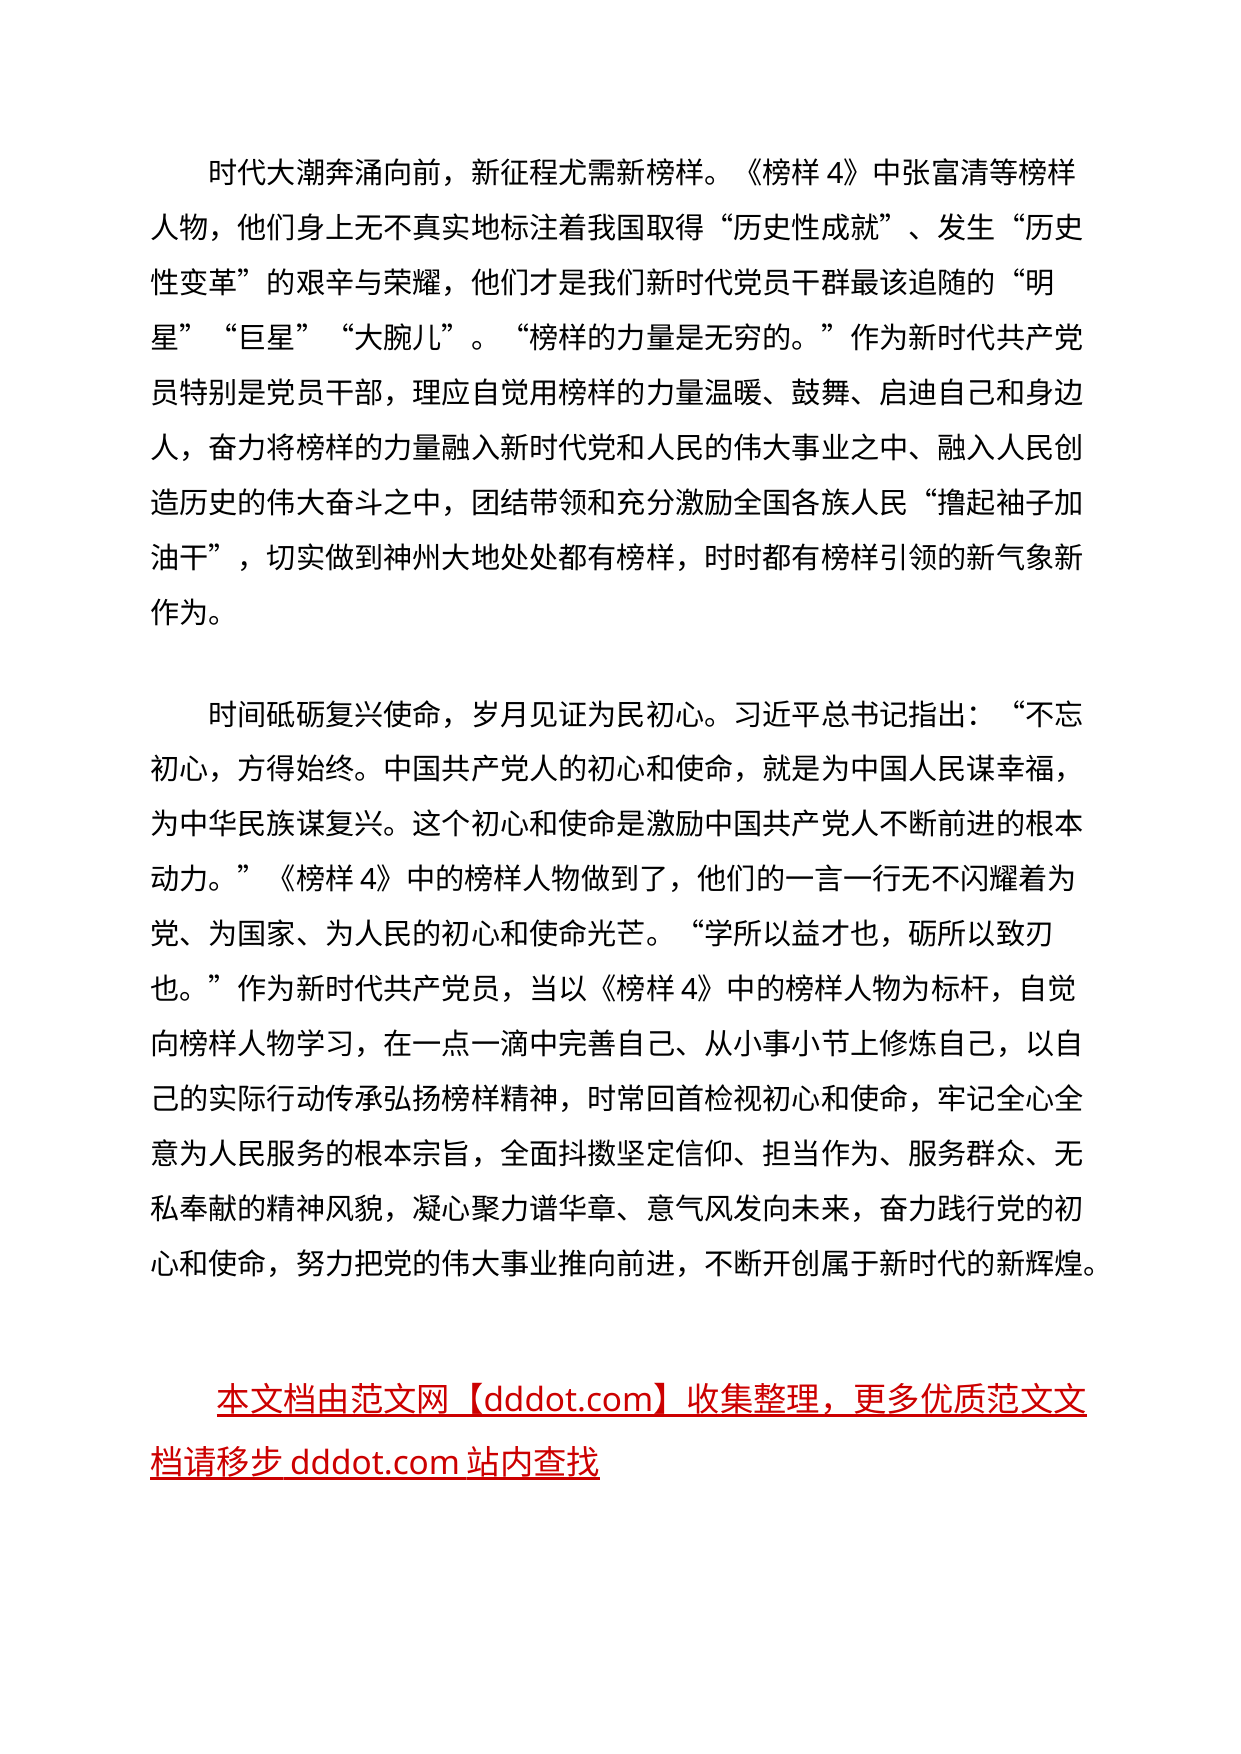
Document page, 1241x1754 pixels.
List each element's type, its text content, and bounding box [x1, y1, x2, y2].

text 时间砥砺复兴使命，岁月见证为民初心。习近平总书记指出：“不忘初心，方得始终。中国共产党人的初心和使命，就是为中国人民谋幸福，为中华民族谋复兴。这个初心和使命是激励中国共产党人不断前进的根本动力。”《榜样4》中的榜样人物做到了，他们的一言一行无不闪耀着为党、为国家、为人民的初心和使命光芒。“学所以益才也，砺所以致刃也。”作为新时代共产党员，当以《榜样4》中的榜样人物为标杆，自觉向榜样人物学习，在一点一滴中完善自己、从小事小节上修炼自己，以自己的实际行动传承弘扬榜样精神，时常回首检视初心和使命，牢记全心全意为人民服务的根本宗旨，全面抖擞坚定信仰、担当作为、服务群众、无私奉献的精神风貌，凝心聚力谱华章、意气风发向未来，奋力践行党的初心和使命，努力把党的伟大事业推向前进，不断开创属于新时代的新辉煌。 [150, 691, 1090, 1282]
text 时代大潮奔涌向前，新征程尤需新榜样。《榜样4》中张富清等榜样人物，他们身上无不真实地标注着我国取得“历史性成就”、发生“历史性变革”的艰辛与荣耀，他们才是我们新时代党员干群最该追随的“明星”“巨星”“大腕儿”。“榜样的力量是无穷的。”作为新时代共产党员特别是党员干部，理应自觉用榜样的力量温暖、鼓舞、启迪自己和身边人，奋力将榜样的力量融入新时代党和人民的伟大事业之中、融入人民创造历史的伟大奋斗之中，团结带领和充分激励全国各族人民“撸起袖子加油干”，切实做到神州大地处处都有榜样，时时都有榜样引领的新气象新作为。 [150, 150, 1090, 632]
text 本文档由范文网【dddot.com】收集整理，更多优质范文文档请移步dddot.com站内查找 [150, 1373, 1090, 1484]
